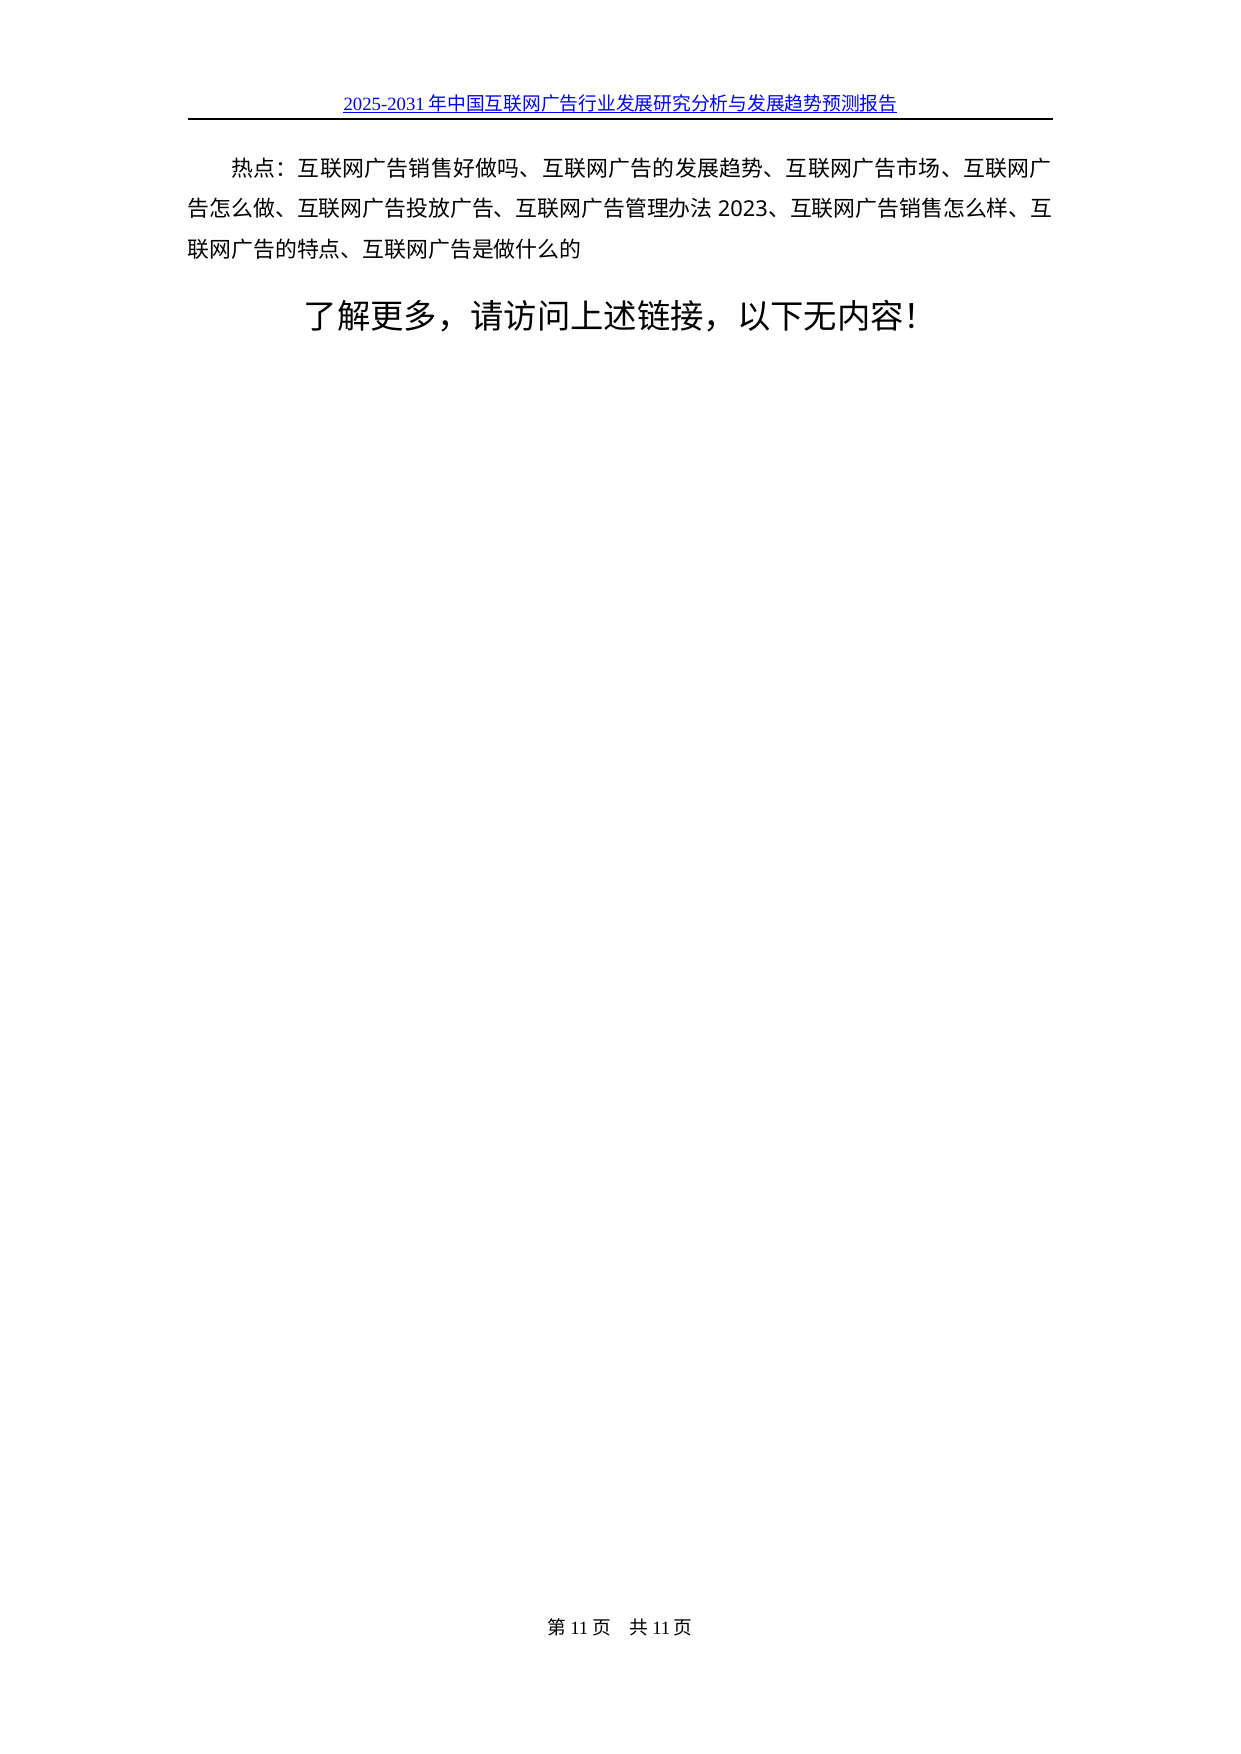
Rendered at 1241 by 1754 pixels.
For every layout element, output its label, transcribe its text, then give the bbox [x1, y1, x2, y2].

title 了解更多，请访问上述链接，以下无内容！ [187, 282, 1053, 347]
text 热点：互联网广告销售好做吗、互联网广告的发展趋势、互联网广告市场、互联网广告怎么做、互联网广告投放广告、互联网广告管理办法2023、互联网广告销售怎么样、互联网广告的特点、互联网广告是做什么的 [187, 150, 1053, 264]
